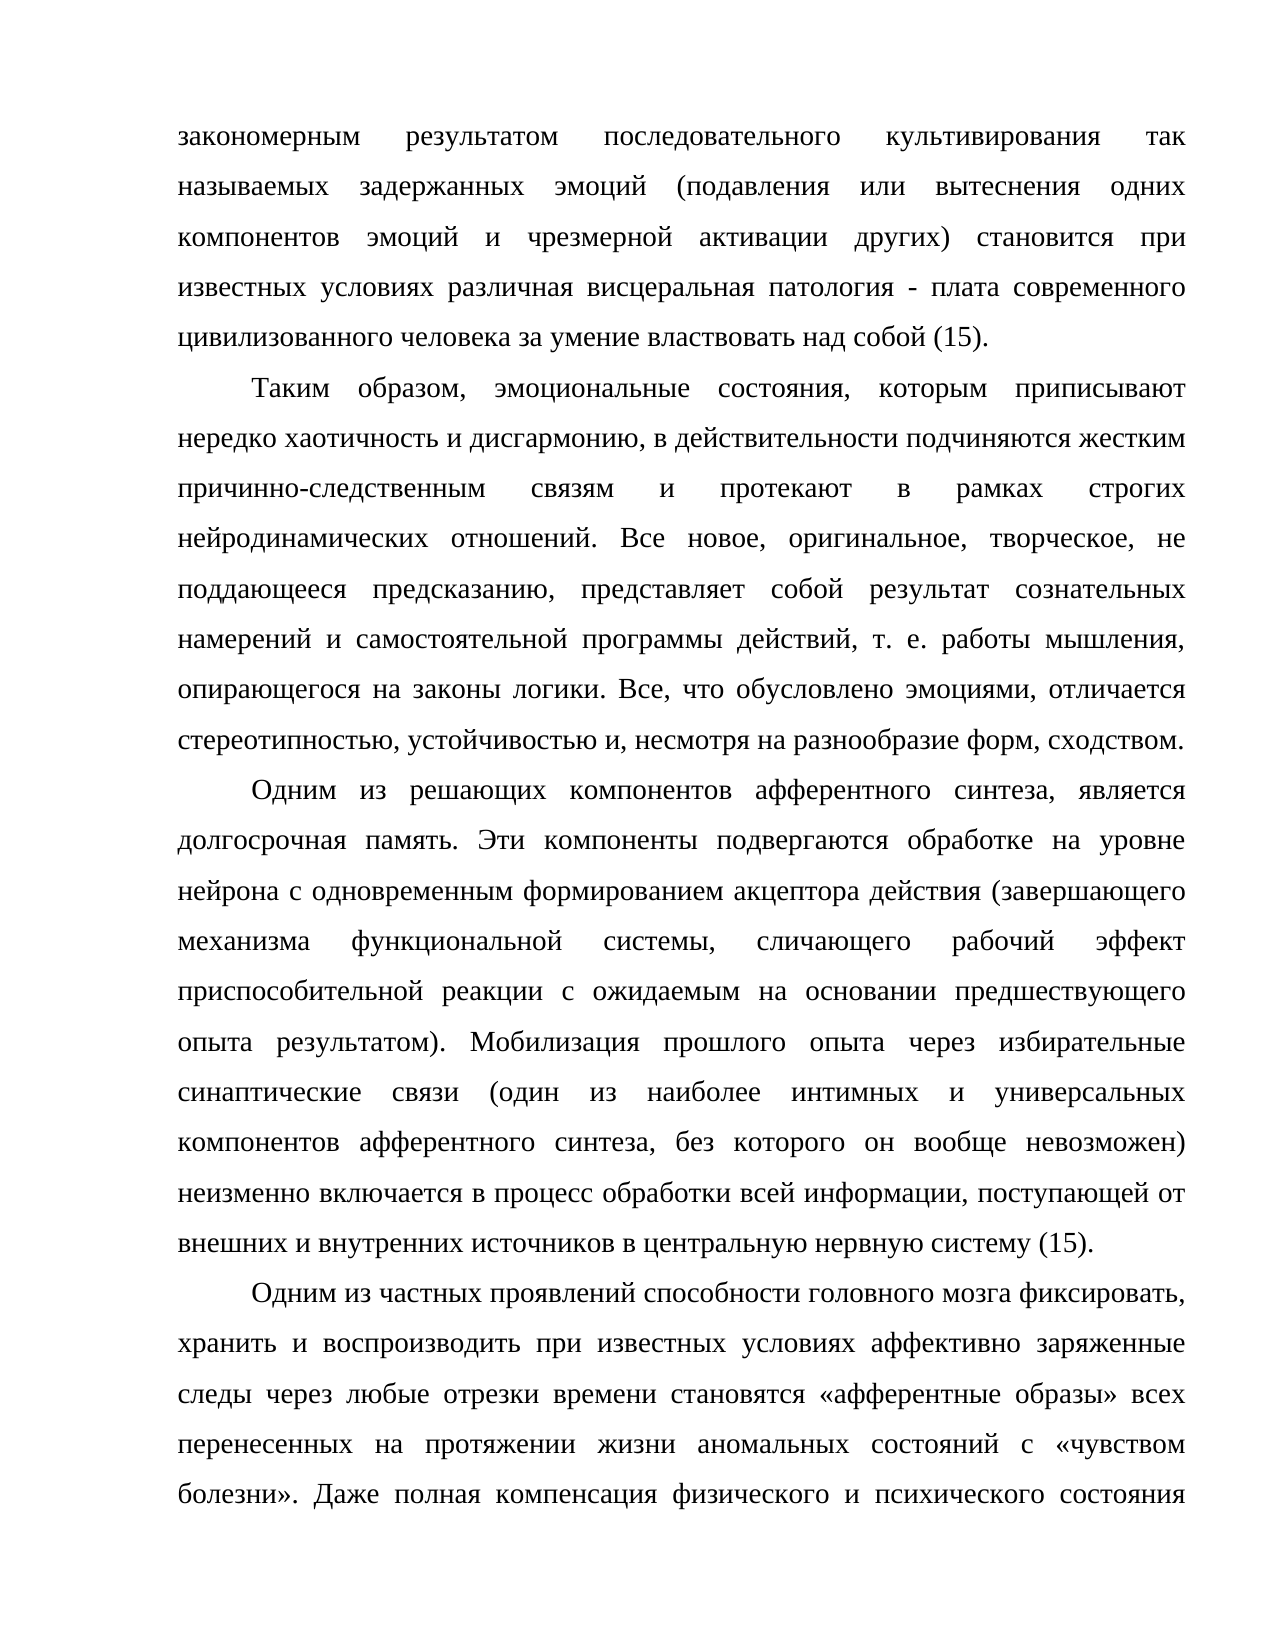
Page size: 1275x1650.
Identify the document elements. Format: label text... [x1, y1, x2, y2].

text Одним из решающих компонентов афферентного синтеза, является долгосрочная память. Эти компоненты подвергаются обработке на уровне нейрона с одновременным формированием акцептора действия (завершающего механизма функциональной системы, сличающего рабочий эффект приспособительной реакции с ожидаемым на основании предшествующего опыта результатом). Мобилизация прошлого опыта через избирательные синаптические связи (один из наиболее интимных и универсальных компонентов афферентного синтеза, без которого он вообще невозможен) неизменно включается в процесс обработки всей информации, поступающей от внешних и внутренних источников в центральную нервную систему (15). [177, 772, 1186, 1258]
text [177, 1275, 1186, 1510]
text Таким образом, эмоциональные состояния, которым приписывают нередко хаотичность и дисгармонию, в действительности подчиняются жестким причинно-следственным связям и протекают в рамках строгих нейродинамических отношений. Все новое, оригинальное, творческое, не поддающееся предсказанию, представляет собой результат сознательных намерений и самостоятельной программы действий, т. е. работы мышления, опирающегося на законы логики. Все, что обусловлено эмоциями, отличается стереотипностью, устойчивостью и, несмотря на разнообразие форм, сходством. [177, 370, 1186, 755]
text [177, 118, 1186, 353]
